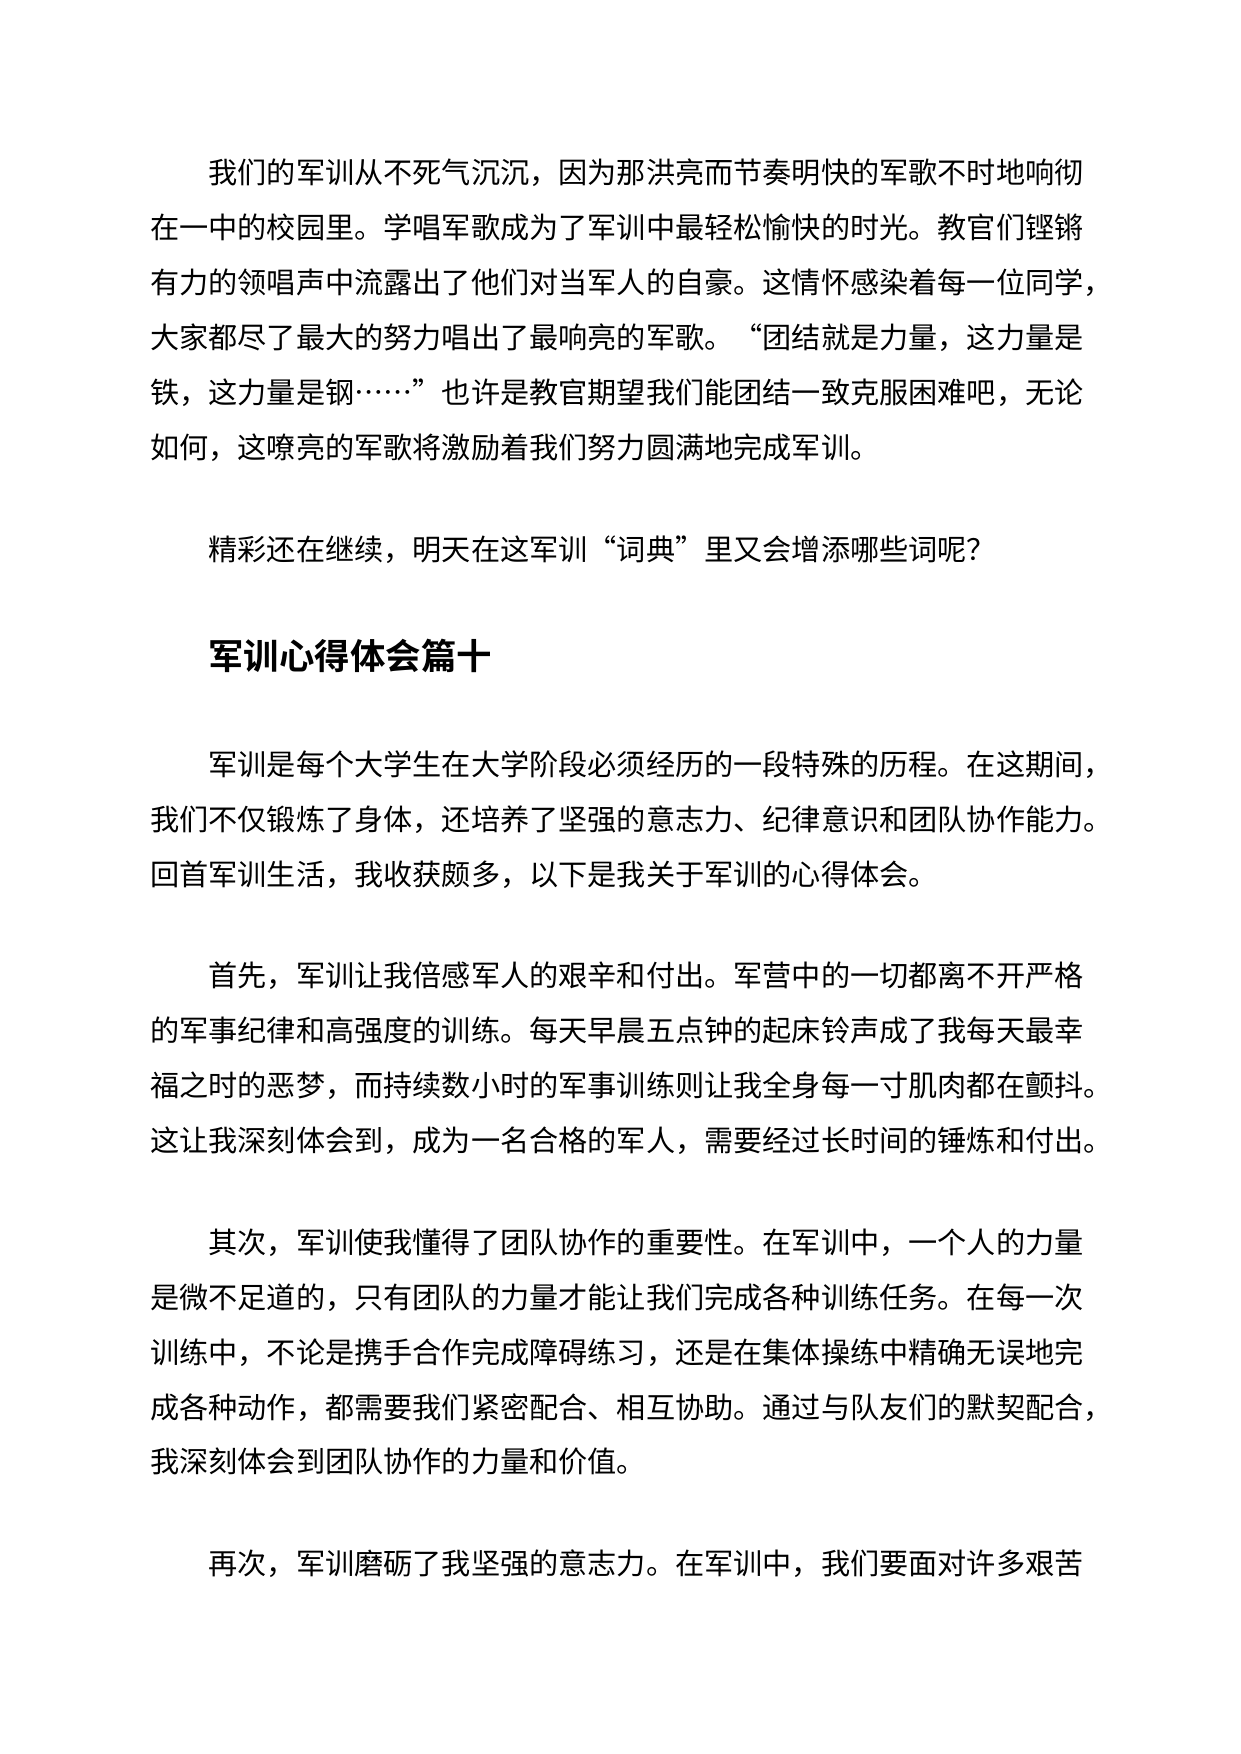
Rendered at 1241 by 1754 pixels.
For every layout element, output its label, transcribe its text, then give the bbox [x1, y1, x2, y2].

text 军训是每个大学生在大学阶段必须经历的一段特殊的历程。在这期间，我们不仅锻炼了身体，还培养了坚强的意志力、纪律意识和团队协作能力。回首军训生活，我收获颇多，以下是我关于军训的心得体会。 [150, 741, 1090, 893]
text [150, 1541, 1090, 1583]
text 其次，军训使我懂得了团队协作的重要性。在军训中，一个人的力量是微不足道的，只有团队的力量才能让我们完成各种训练任务。在每一次训练中，不论是携手合作完成障碍练习，还是在集体操练中精确无误地完成各种动作，都需要我们紧密配合、相互协助。通过与队友们的默契配合，我深刻体会到团队协作的力量和价值。 [150, 1219, 1090, 1481]
text 我们的军训从不死气沉沉，因为那洪亮而节奏明快的军歌不时地响彻在一中的校园里。学唱军歌成为了军训中最轻松愉快的时光。教官们铿锵有力的领唱声中流露出了他们对当军人的自豪。这情怀感染着每一位同学，大家都尽了最大的努力唱出了最响亮的军歌。“团结就是力量，这力量是铁，这力量是钢……”也许是教官期望我们能团结一致克服困难吧，无论如何，这嘹亮的军歌将激励着我们努力圆满地完成军训。 [150, 150, 1090, 467]
text 首先，军训让我倍感军人的艰辛和付出。军营中的一切都离不开严格的军事纪律和高强度的训练。每天早晨五点钟的起床铃声成了我每天最幸福之时的恶梦，而持续数小时的军事训练则让我全身每一寸肌肉都在颤抖。这让我深刻体会到，成为一名合格的军人，需要经过长时间的锤炼和付出。 [150, 953, 1090, 1160]
text 精彩还在继续，明天在这军训“词典”里又会增添哪些词呢？ [150, 526, 1090, 568]
text 军训心得体会篇十 [150, 628, 1090, 679]
